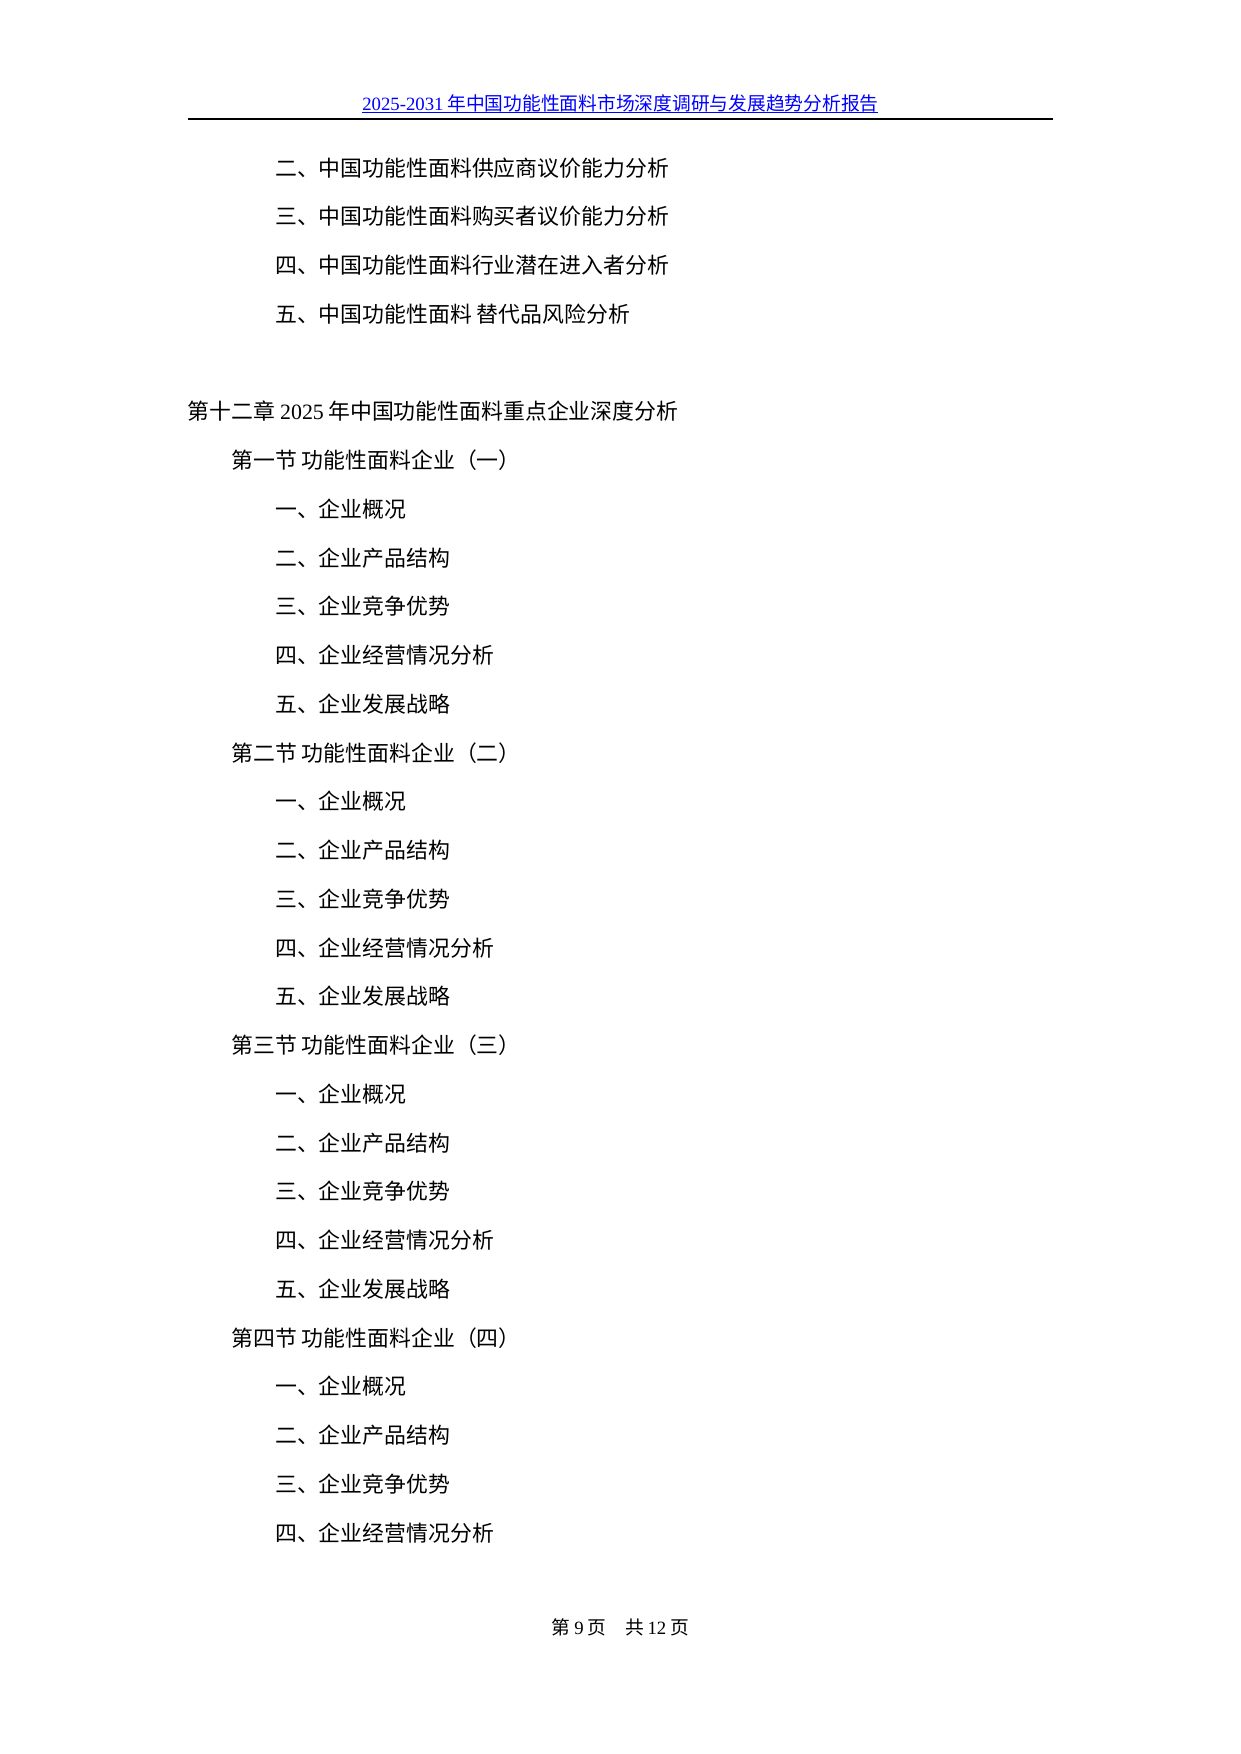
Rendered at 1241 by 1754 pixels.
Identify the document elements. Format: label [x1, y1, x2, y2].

text [187, 150, 1053, 1548]
